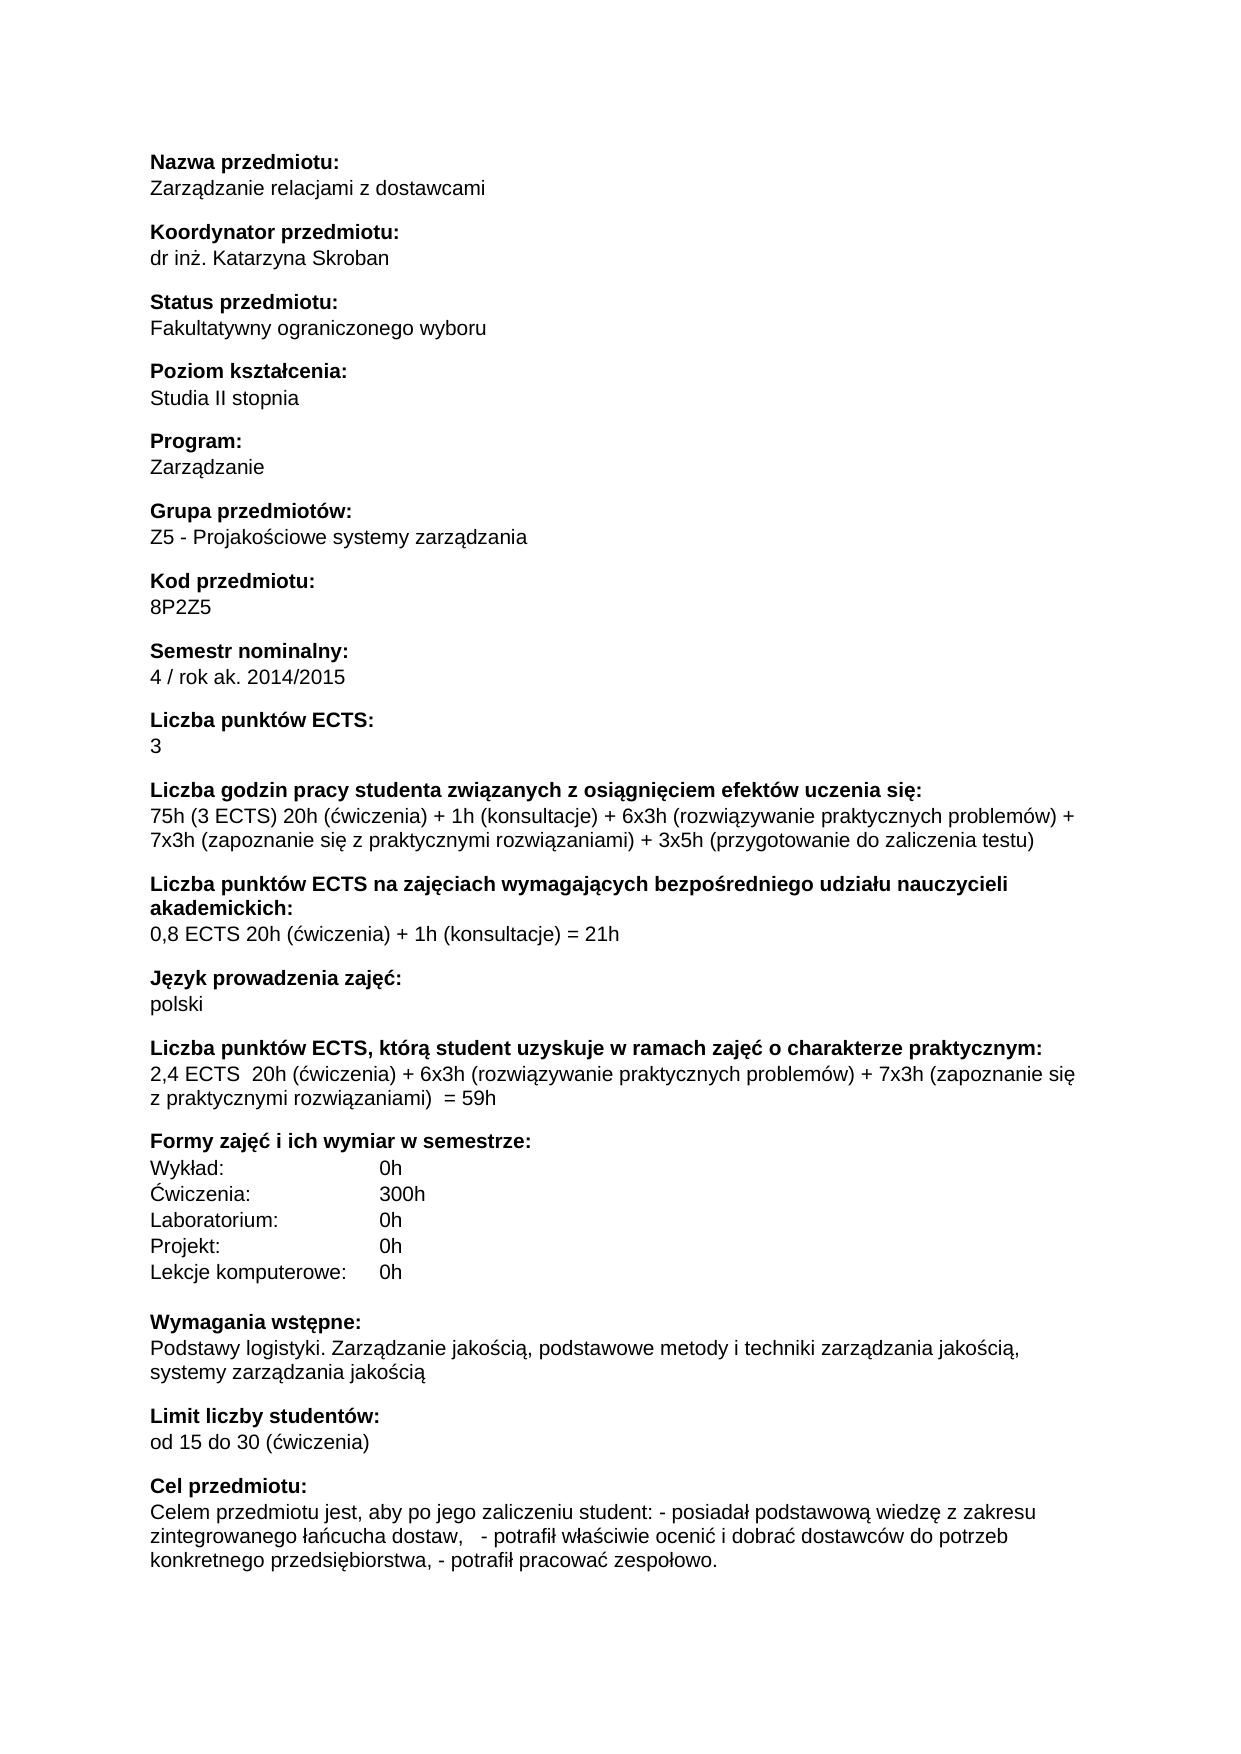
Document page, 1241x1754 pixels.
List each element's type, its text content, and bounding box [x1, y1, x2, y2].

table_cell Ćwiczenia: [140, 1182, 367, 1206]
table_header 0h [369, 1156, 597, 1180]
table_cell 0h [369, 1232, 597, 1258]
text dr inż. Katarzyna Skroban [150, 246, 1090, 270]
text Z5 - Projakościowe systemy zarządzania [150, 525, 1090, 549]
text Studia II stopnia [150, 385, 1090, 409]
text Grupa przedmiotów: [150, 499, 1090, 523]
text 0,8 ECTS 20h (ćwiczenia) + 1h (konsultacje) = 21h [150, 922, 1090, 946]
text Formy zajęć i ich wymiar w semestrze: [150, 1129, 1090, 1153]
text Koordynator przedmiotu: [150, 220, 1090, 244]
table_cell Lekcje komputerowe: [140, 1260, 367, 1284]
text 8P2Z5 [150, 595, 1090, 619]
table_cell 0h [369, 1258, 597, 1284]
text Liczba punktów ECTS: [150, 708, 1090, 732]
text Wymagania wstępne: [150, 1310, 1090, 1334]
table_cell Laboratorium: [140, 1208, 367, 1232]
table_cell 300h [369, 1180, 597, 1206]
text 75h (3 ECTS) 20h (ćwiczenia) + 1h (konsultacje) + 6x3h (rozwiązywanie praktycznych problemów) + 7x3h (zapoznanie się z praktycznymi rozwiązaniami) + 3x5h (przygotowanie do zaliczenia testu) [150, 804, 1090, 852]
text 4 / rok ak. 2014/2015 [150, 664, 1090, 688]
table_header Wykład: [140, 1156, 367, 1180]
table_cell 0h [369, 1206, 597, 1232]
text polski [150, 992, 1090, 1016]
text od 15 do 30 (ćwiczenia) [150, 1430, 1090, 1454]
text 2,4 ECTS 20h (ćwiczenia) + 6x3h (rozwiązywanie praktycznych problemów) + 7x3h (zapoznanie się z praktycznymi rozwiązaniami) = 59h [150, 1061, 1090, 1109]
text Liczba punktów ECTS na zajęciach wymagających bezpośredniego udziału nauczycieli akademickich: [150, 872, 1090, 920]
table_cell Projekt: [140, 1234, 367, 1258]
text Zarządzanie [150, 455, 1090, 479]
text 3 [150, 734, 1090, 758]
text Liczba godzin pracy studenta związanych z osiągnięciem efektów uczenia się: [150, 778, 1090, 802]
text Zarządzanie relacjami z dostawcami [150, 176, 1090, 200]
text Poziom kształcenia: [150, 359, 1090, 383]
text Język prowadzenia zajęć: [150, 966, 1090, 989]
text Status przedmiotu: [150, 289, 1090, 313]
text Semestr nominalny: [150, 638, 1090, 662]
text Liczba punktów ECTS, którą student uzyskuje w ramach zajęć o charakterze praktycznym: [150, 1035, 1090, 1059]
text Fakultatywny ograniczonego wyboru [150, 316, 1090, 339]
text Nazwa przedmiotu: [150, 150, 1090, 174]
text Limit liczby studentów: [150, 1404, 1090, 1428]
text Cel przedmiotu: [150, 1473, 1090, 1497]
text Program: [150, 429, 1090, 453]
text Podstawy logistyki. Zarządzanie jakością, podstawowe metody i techniki zarządzania jakością, systemy zarządzania jakością [150, 1336, 1090, 1384]
text Celem przedmiotu jest, aby po jego zaliczeniu student: - posiadał podstawową wiedzę z zakresu zintegrowanego łańcucha dostaw, - potrafił właściwie ocenić i dobrać dostawców do potrzeb konkretnego przedsiębiorstwa, - potrafił pracować zespołowo. [150, 1499, 1090, 1571]
text Kod przedmiotu: [150, 569, 1090, 593]
